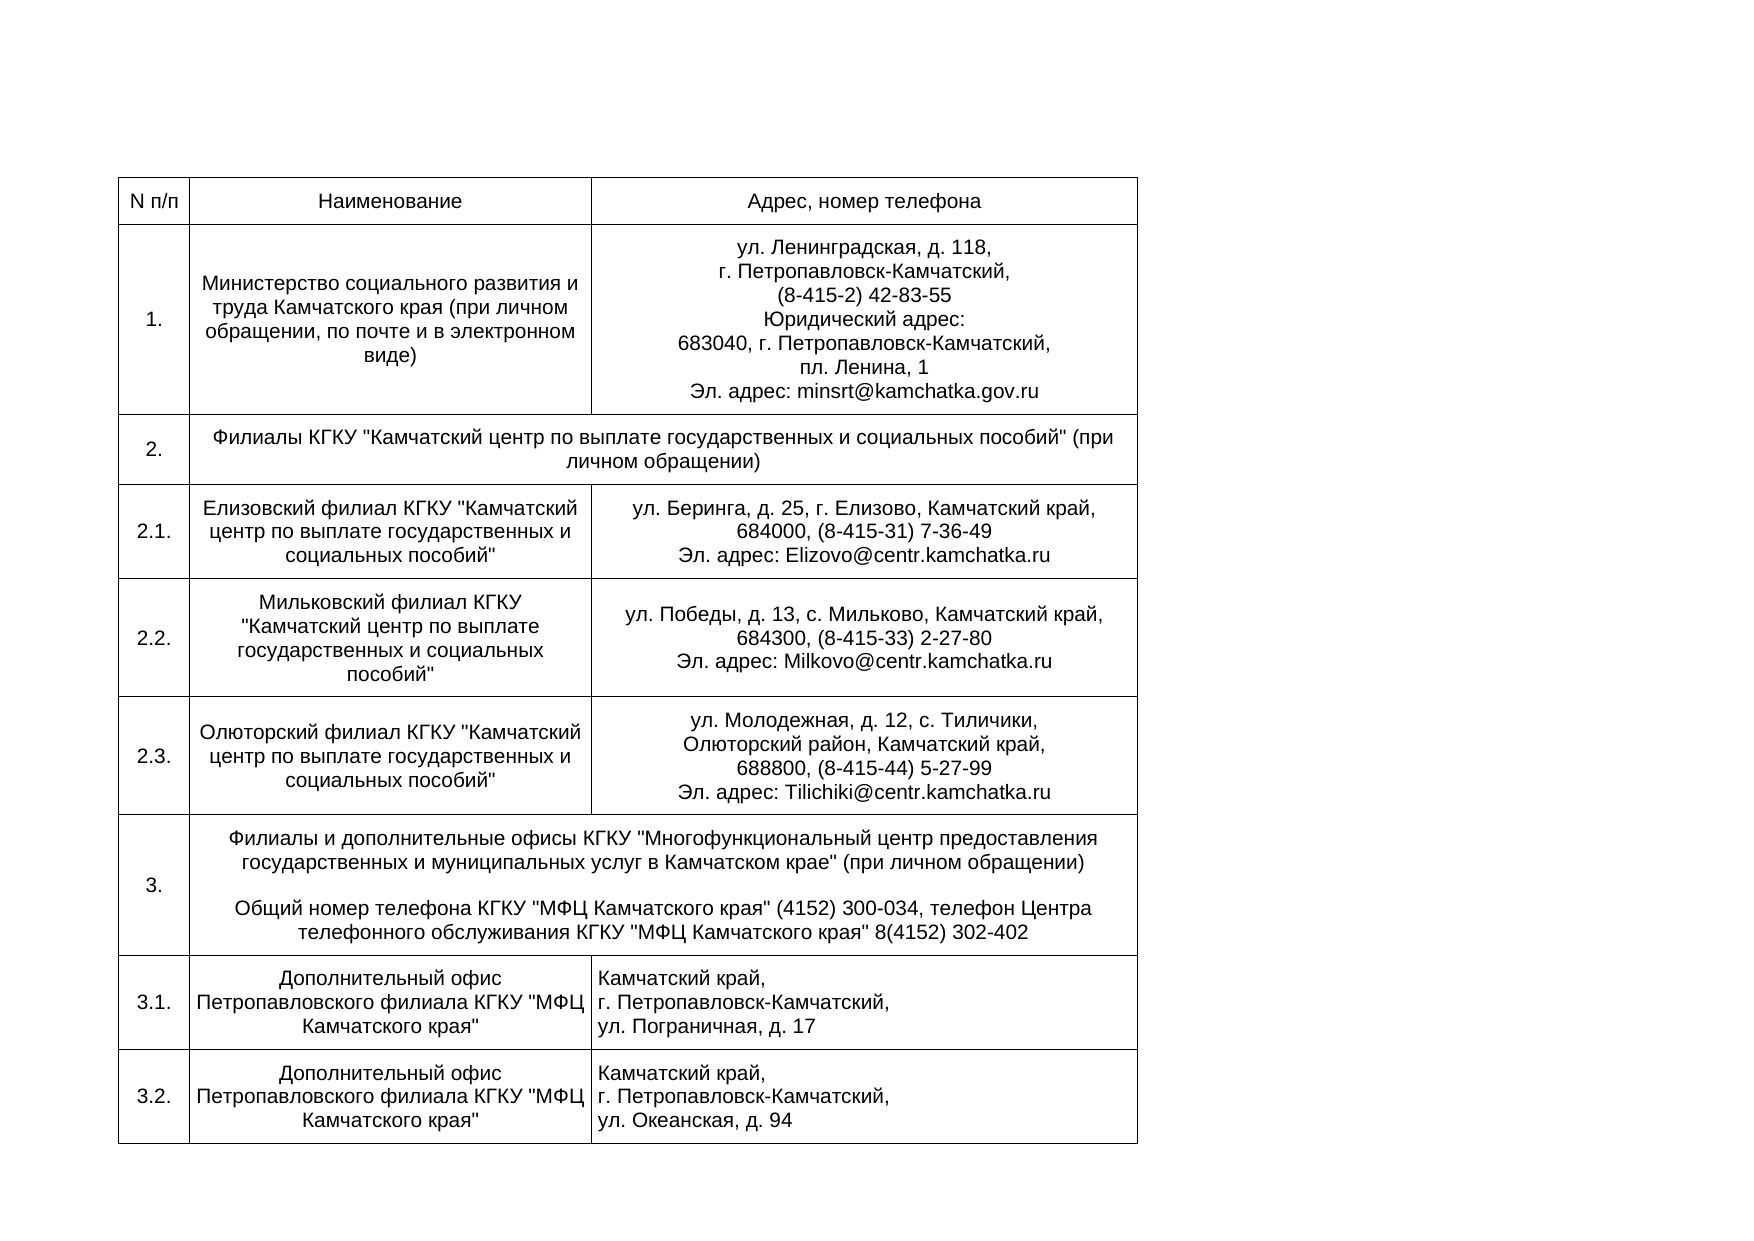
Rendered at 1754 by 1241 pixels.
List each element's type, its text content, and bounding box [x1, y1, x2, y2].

table_cell 1. [119, 225, 189, 413]
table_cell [190, 1050, 591, 1143]
table_cell Камчатский край, г. Петропавловск-Камчатский, ул. Океанская, д. 94 [592, 1050, 1137, 1143]
table_cell 3.2. [119, 1050, 189, 1143]
table_cell ул. Молодежная, д. 12, с. Тиличики, Олюторский район, Камчатский край, 688800, (8-415-44) 5-27-99 Эл. адрес: Tilichiki@centr.kamchatka.ru [592, 697, 1137, 814]
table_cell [190, 956, 591, 1049]
table_cell Филиалы и дополнительные офисы КГКУ "Многофункциональный центр предоставления государственных и муниципальных услуг в Камчатском крае" (при личном обращении) [190, 815, 1137, 884]
table_cell Мильковский филиал КГКУ "Камчатский центр по выплате государственных и социальных пособий" [190, 579, 591, 696]
table_cell Филиалы КГКУ "Камчатский центр по выплате государственных и социальных пособий" (при личном обращении) [190, 415, 1137, 484]
table_cell 3. [119, 815, 189, 954]
table_cell Общий номер телефона КГКУ "МФЦ Камчатского края" (4152) 300-034, телефон Центра телефонного обслуживания КГКУ "МФЦ Камчатского края" 8(4152) 302-402 [190, 884, 1137, 954]
table_cell Министерство социального развития и труда Камчатского края (при личном обращении, по почте и в электронном виде) [190, 225, 591, 413]
table_header Адрес, номер телефона [592, 178, 1137, 223]
table_cell ул. Беринга, д. 25, г. Елизово, Камчатский край, 684000, (8-415-31) 7-36-49 Эл. адрес: Elizovo@centr.kamchatka.ru [592, 485, 1137, 578]
table_header N п/п [119, 178, 189, 223]
table_cell 2. [119, 415, 189, 484]
table_cell 2.2. [119, 579, 189, 696]
table_cell ул. Ленинградская, д. 118, г. Петропавловск-Камчатский, (8-415-2) 42-83-55 Юридический адрес: 683040, г. Петропавловск-Камчатский, пл. Ленина, 1 Эл. адрес: minsrt@kamchatka.gov.ru [592, 225, 1137, 413]
table_cell 2.3. [119, 697, 189, 814]
table_cell Елизовский филиал КГКУ "Камчатский центр по выплате государственных и социальных пособий" [190, 485, 591, 578]
table_cell 2.1. [119, 485, 189, 578]
table_cell 3.1. [119, 956, 189, 1049]
table_cell ул. Победы, д. 13, с. Мильково, Камчатский край, 684300, (8-415-33) 2-27-80 Эл. адрес: Milkovo@centr.kamchatka.ru [592, 579, 1137, 696]
table_header Наименование [190, 178, 591, 223]
table_cell Камчатский край, г. Петропавловск-Камчатский, ул. Пограничная, д. 17 [592, 956, 1137, 1049]
table_cell Олюторский филиал КГКУ "Камчатский центр по выплате государственных и социальных пособий" [190, 697, 591, 814]
